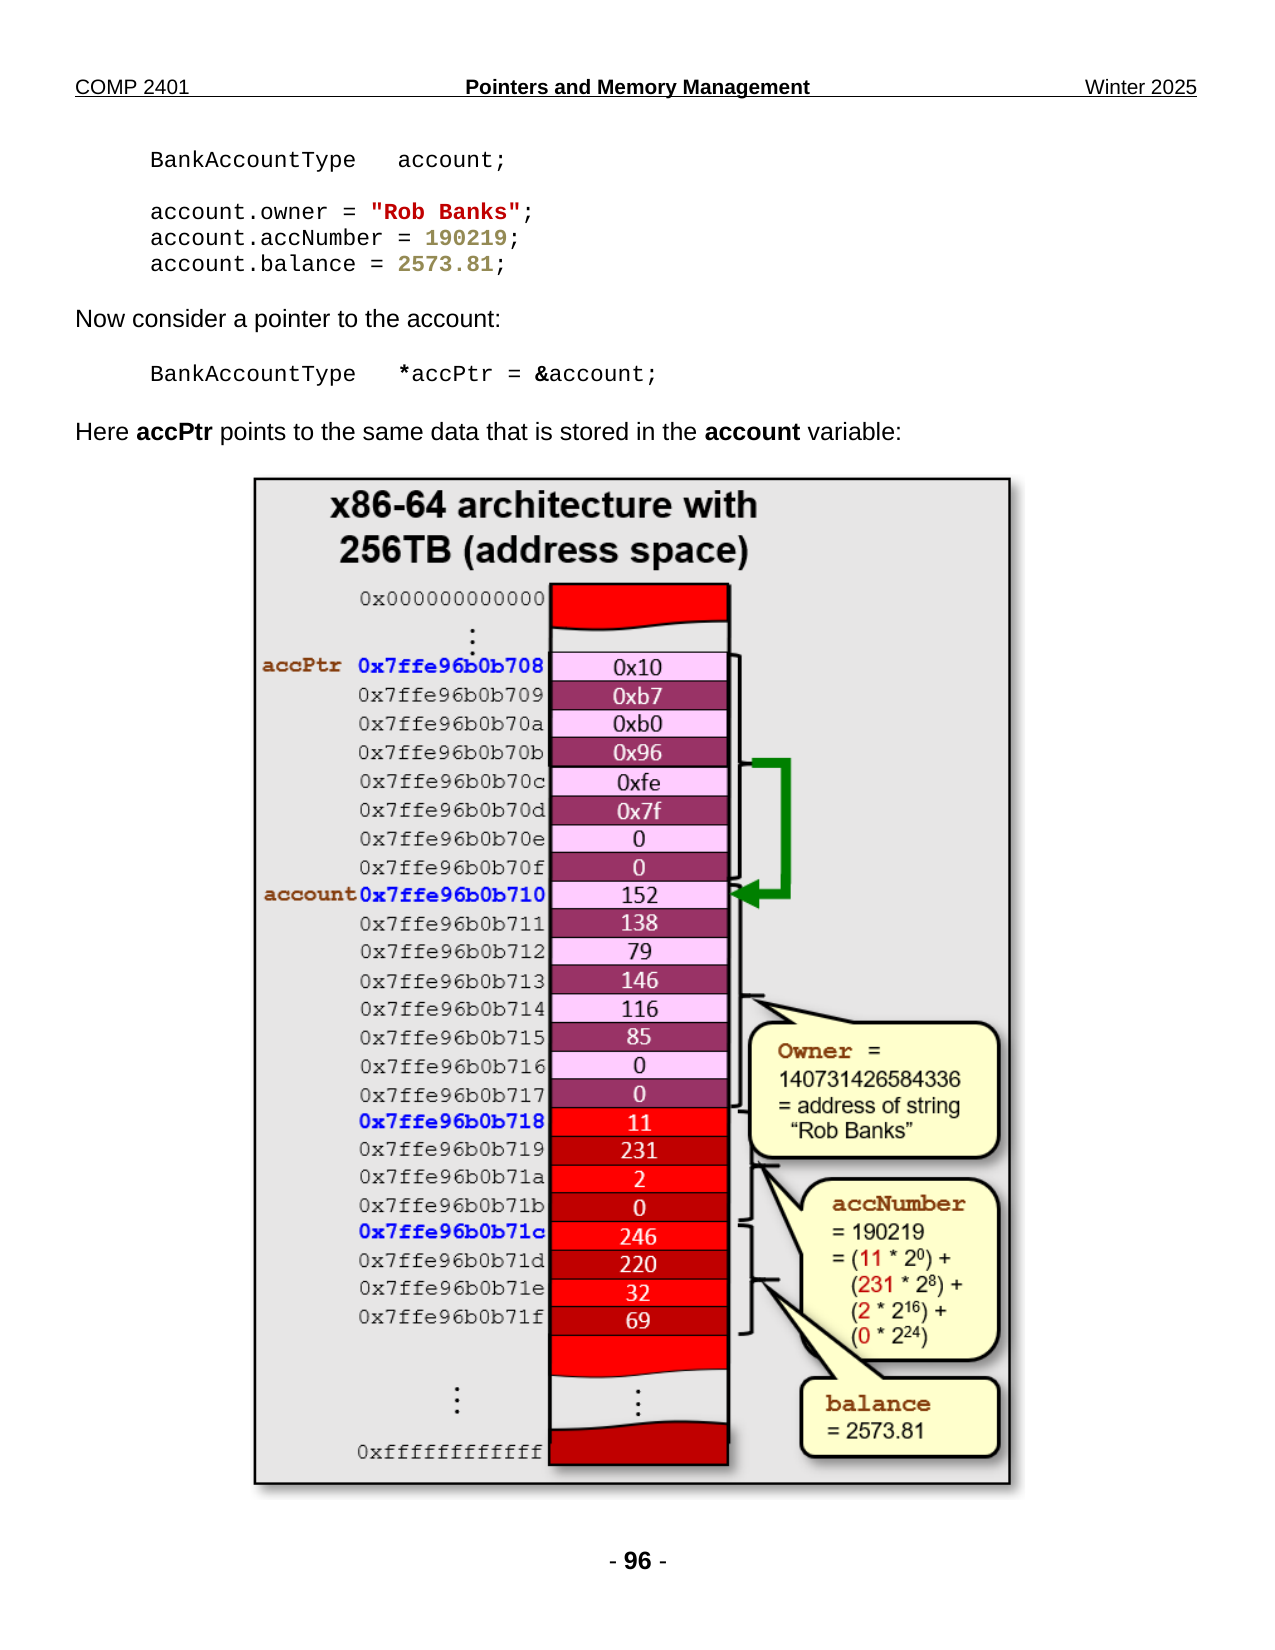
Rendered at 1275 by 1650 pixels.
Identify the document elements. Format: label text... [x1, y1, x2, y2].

picture [250, 474, 1025, 1500]
text BankAccountType account; [150, 149, 1200, 175]
text Here accPtr points to the same data that is stored in the account variable: [75, 417, 1200, 445]
text BankAccountType *accPtr = &account; [150, 362, 1200, 388]
text account.balance = 2573.81; [150, 253, 1200, 278]
text Now consider a pointer to the account: [75, 304, 1200, 333]
text account.owner = "Rob Banks"; [150, 201, 1200, 227]
text account.accNumber = 190219; [150, 227, 1200, 253]
